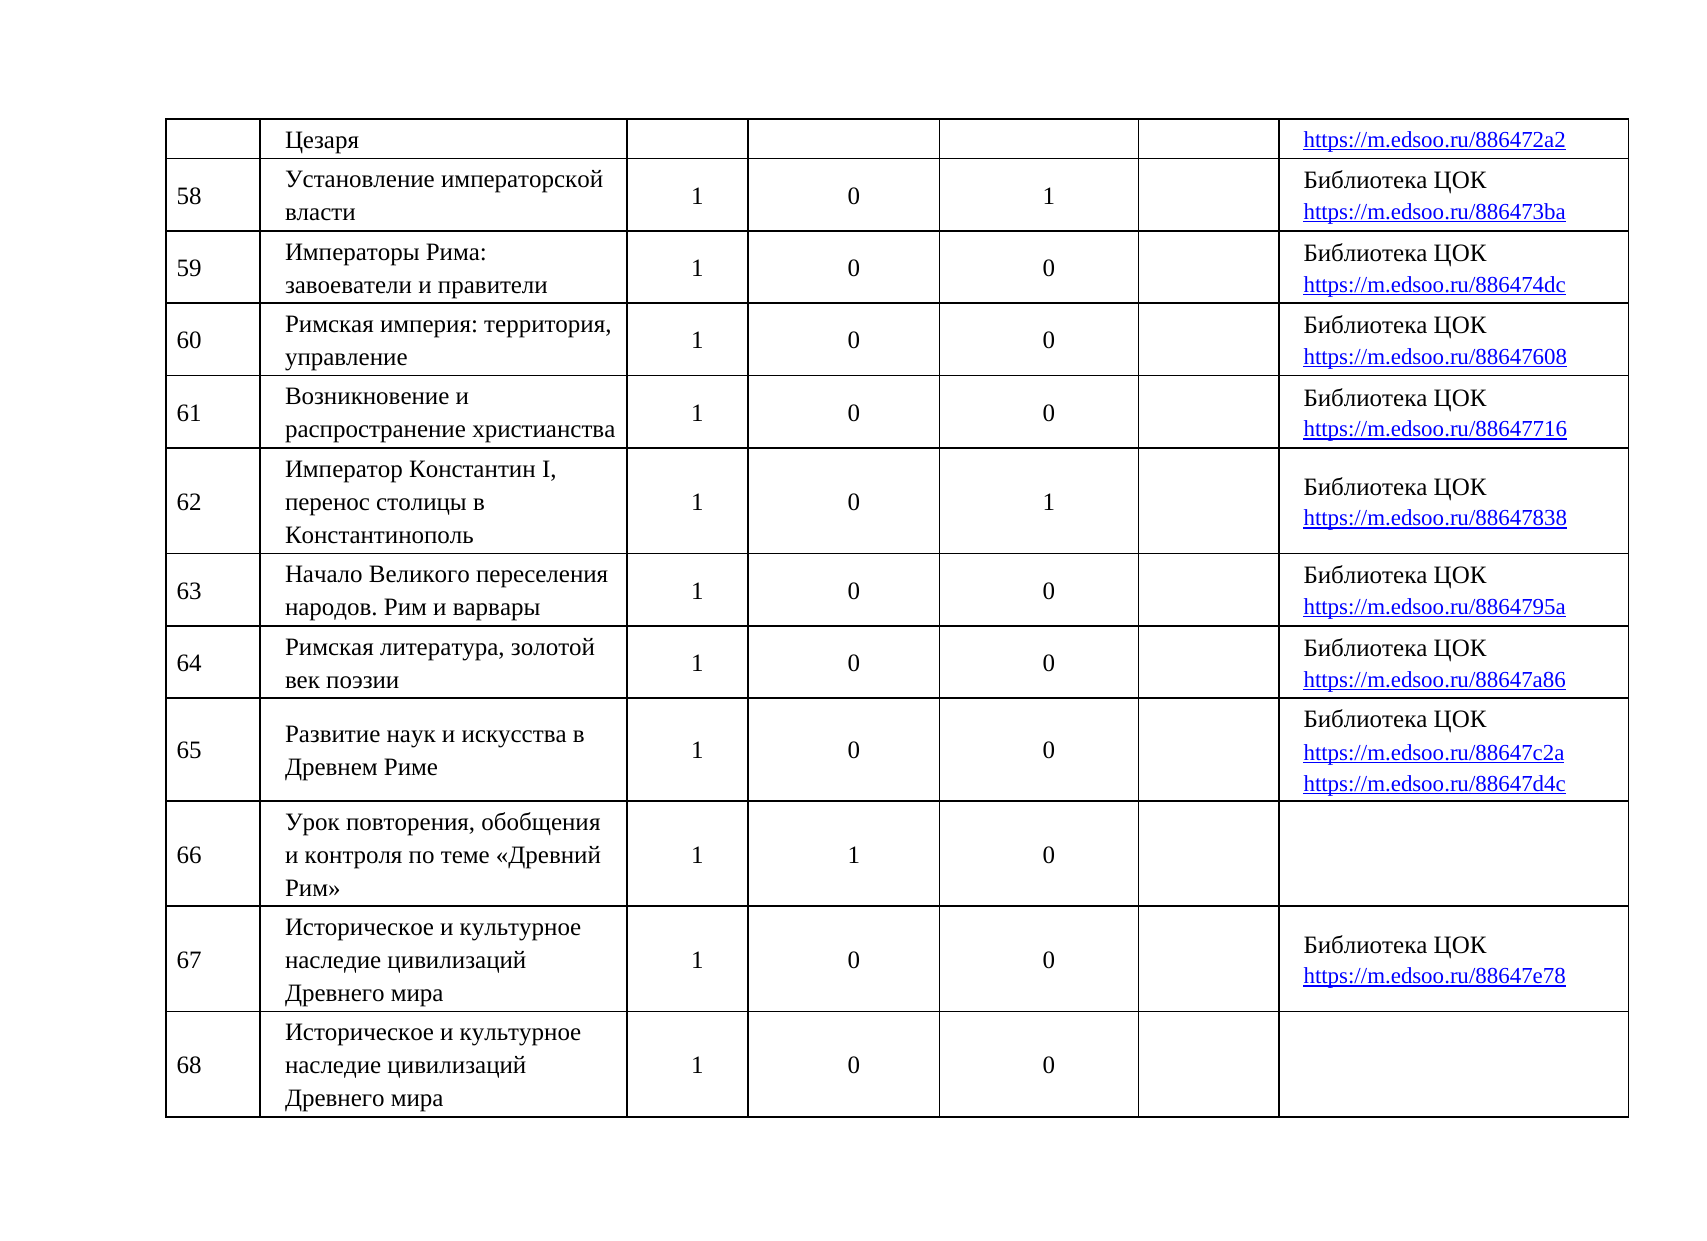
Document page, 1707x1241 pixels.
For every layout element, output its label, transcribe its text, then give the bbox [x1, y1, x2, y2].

table_cell [1139, 554, 1278, 625]
table_cell Развитие наук и искусства в Древнем Риме [261, 699, 626, 800]
table_cell 0 [749, 627, 939, 697]
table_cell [1280, 120, 1628, 157]
table_cell Библиотека ЦОК https://m.edsoo.ru/88647608 [1280, 304, 1628, 375]
table_cell Урок повторения, обобщения и контроля по теме «Древний Рим» [261, 802, 626, 905]
table_cell 1 [628, 802, 747, 905]
table_cell 0 [940, 802, 1138, 905]
table_cell Римская империя: территория, управление [261, 304, 626, 375]
table_cell 1 [940, 159, 1138, 230]
table_cell [1139, 120, 1278, 157]
table_cell 0 [749, 232, 939, 302]
table_cell 1 [628, 304, 747, 375]
table_cell Библиотека ЦОК https://m.edsoo.ru/88647a86 [1280, 627, 1628, 697]
table_cell Императоры Рима: завоеватели и правители [261, 232, 626, 302]
table_cell Император Константин I, перенос столицы в Константинополь [261, 449, 626, 552]
table_cell 58 [167, 159, 259, 230]
table_cell 0 [749, 120, 939, 157]
table_cell Библиотека ЦОК https://m.edsoo.ru/88647e78 [1280, 907, 1628, 1011]
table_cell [261, 120, 626, 157]
table_cell 59 [167, 232, 259, 302]
table_cell Библиотека ЦОК https://m.edsoo.ru/88647c2a https://m.edsoo.ru/88647d4c [1280, 699, 1628, 800]
table_cell [1139, 1012, 1278, 1116]
table_cell [1139, 907, 1278, 1011]
table_cell 0 [940, 232, 1138, 302]
table_cell 1 [628, 627, 747, 697]
table_cell 62 [167, 449, 259, 552]
table_cell 66 [167, 802, 259, 905]
table_cell 0 [749, 376, 939, 447]
table_cell 0 [940, 554, 1138, 625]
table_cell Возникновение и распространение христианства [261, 376, 626, 447]
table_cell 1 [940, 449, 1138, 552]
table_cell 68 [167, 1012, 259, 1116]
table_cell 0 [940, 376, 1138, 447]
table_cell 0 [749, 159, 939, 230]
table_cell [1139, 802, 1278, 905]
table_cell 1 [628, 376, 747, 447]
table_cell 1 [628, 907, 747, 1011]
table_cell [1280, 802, 1628, 905]
table_cell 0 [749, 699, 939, 800]
table_cell 0 [940, 627, 1138, 697]
table_cell 1 [628, 449, 747, 552]
table_cell [1139, 232, 1278, 302]
table_cell [1139, 699, 1278, 800]
table_cell 0 [749, 907, 939, 1011]
table_cell 61 [167, 376, 259, 447]
table_cell 0 [940, 304, 1138, 375]
table_cell 0 [749, 1012, 939, 1116]
table_cell Начало Великого переселения народов. Рим и варвары [261, 554, 626, 625]
table_cell 0 [940, 907, 1138, 1011]
table_cell 67 [167, 907, 259, 1011]
table_cell 57 [167, 120, 259, 157]
table_cell 1 [628, 699, 747, 800]
table_cell 65 [167, 699, 259, 800]
table_cell 63 [167, 554, 259, 625]
table_cell 1 [628, 120, 747, 157]
table_cell [1139, 449, 1278, 552]
table_cell 1 [749, 802, 939, 905]
table_cell 0 [940, 699, 1138, 800]
table_cell [1139, 304, 1278, 375]
table_cell Историческое и культурное наследие цивилизаций Древнего мира [261, 1012, 626, 1116]
table_cell Установление императорской власти [261, 159, 626, 230]
table_cell 1 [628, 232, 747, 302]
table_cell Библиотека ЦОК https://m.edsoo.ru/886473ba [1280, 159, 1628, 230]
table_cell [1139, 376, 1278, 447]
table_cell 1 [628, 554, 747, 625]
table_cell 64 [167, 627, 259, 697]
table_cell 0 [749, 304, 939, 375]
table_cell 60 [167, 304, 259, 375]
table_cell 1 [628, 1012, 747, 1116]
table_cell 0 [749, 449, 939, 552]
table_cell [1280, 1012, 1628, 1116]
table_cell [1139, 627, 1278, 697]
table_cell Библиотека ЦОК https://m.edsoo.ru/88647716 [1280, 376, 1628, 447]
table_cell Римская литература, золотой век поэзии [261, 627, 626, 697]
table_cell [1139, 159, 1278, 230]
table_cell 0 [749, 554, 939, 625]
table_cell Библиотека ЦОК https://m.edsoo.ru/886474dc [1280, 232, 1628, 302]
table_cell 1 [628, 159, 747, 230]
table_cell 0 [940, 1012, 1138, 1116]
table_cell Историческое и культурное наследие цивилизаций Древнего мира [261, 907, 626, 1011]
table_cell Библиотека ЦОК https://m.edsoo.ru/88647838 [1280, 449, 1628, 552]
table_cell Библиотека ЦОК https://m.edsoo.ru/8864795a [1280, 554, 1628, 625]
table_cell 0 [940, 120, 1138, 157]
